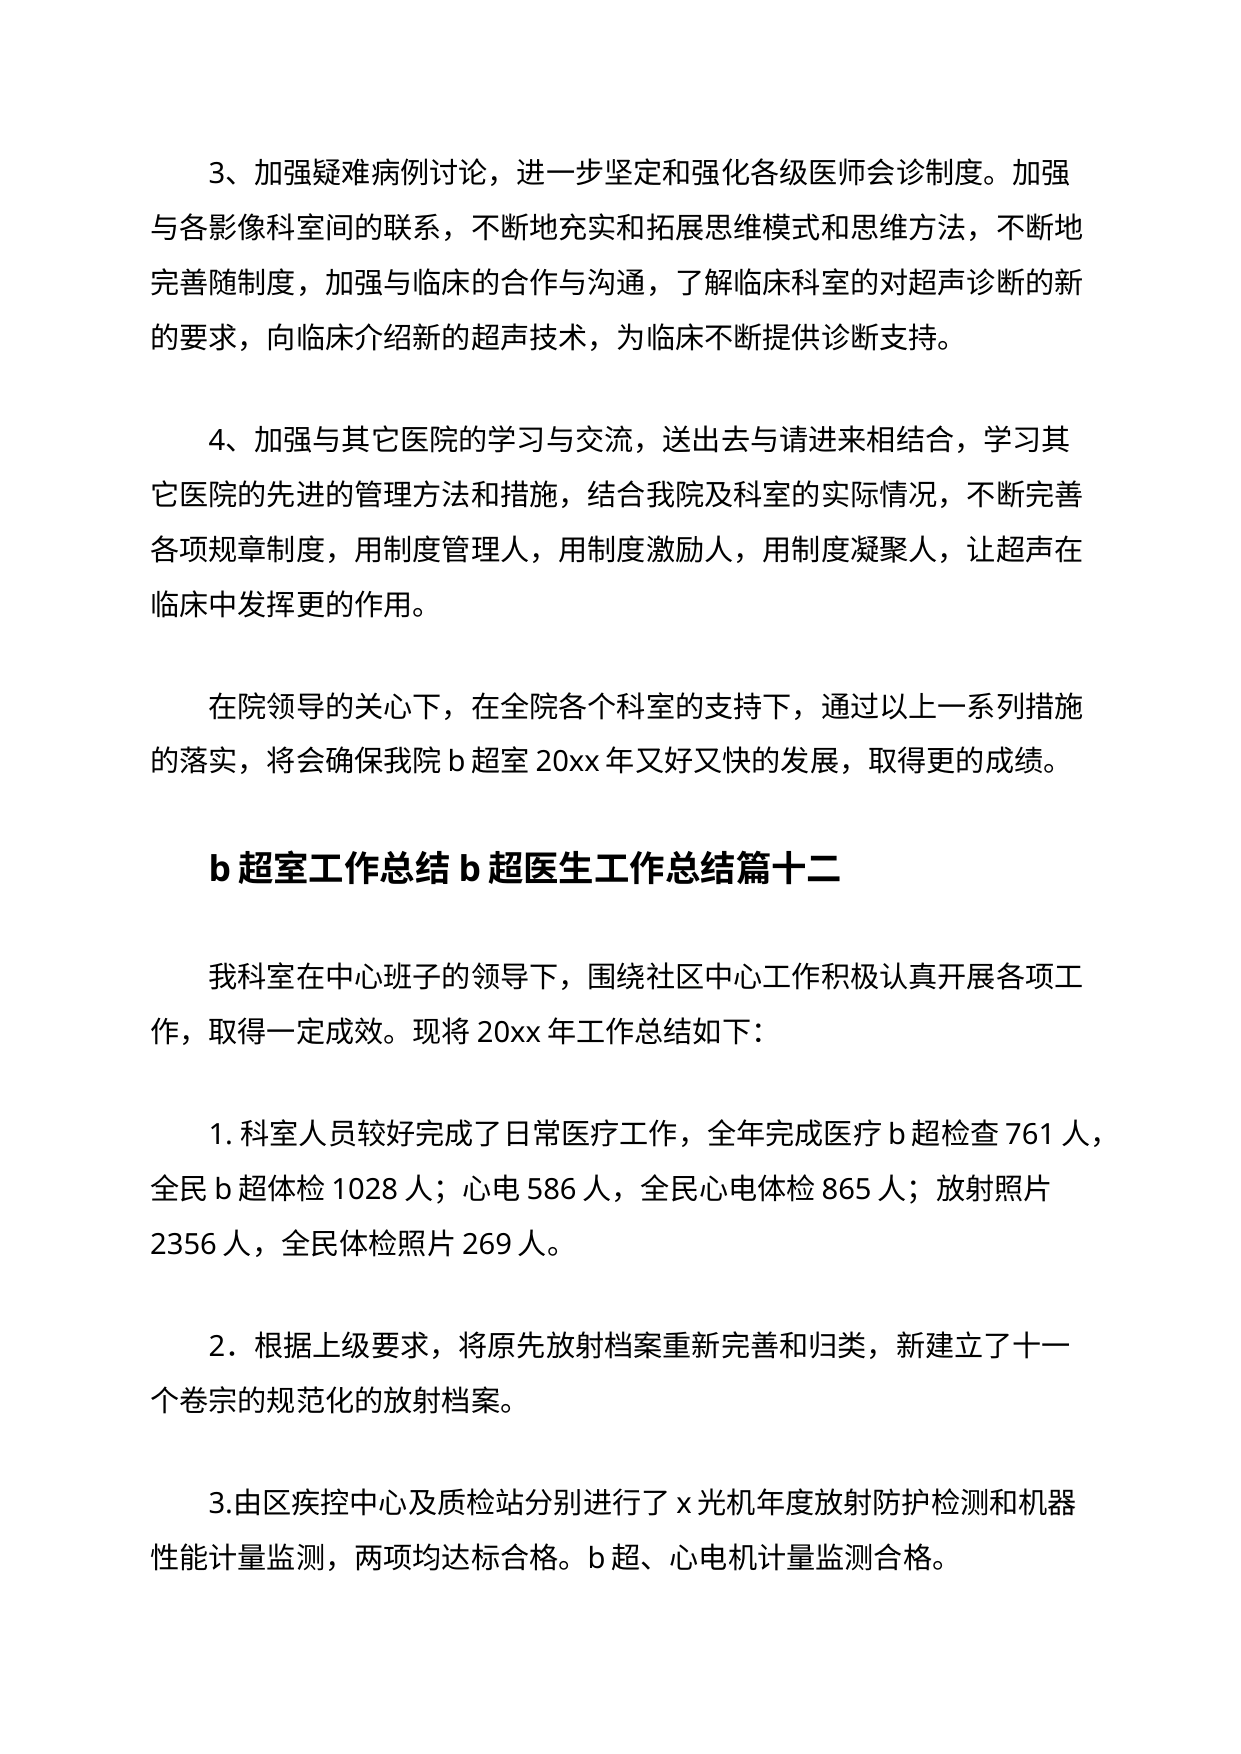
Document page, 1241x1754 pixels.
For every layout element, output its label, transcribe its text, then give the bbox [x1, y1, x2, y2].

text 4、加强与其它医院的学习与交流，送出去与请进来相结合，学习其它医院的先进的管理方法和措施，结合我院及科室的实际情况，不断完善各项规章制度，用制度管理人，用制度激励人，用制度凝聚人，让超声在临床中发挥更的作用。 [150, 417, 1090, 624]
text 在院领导的关心下，在全院各个科室的支持下，通过以上一系列措施的落实，将会确保我院b超室20xx年又好又快的发展，取得更的成绩。 [150, 683, 1090, 780]
text 3、加强疑难病例讨论，进一步坚定和强化各级医师会诊制度。加强与各影像科室间的联系，不断地充实和拓展思维模式和思维方法，不断地完善随制度，加强与临床的合作与沟通，了解临床科室的对超声诊断的新的要求，向临床介绍新的超声技术，为临床不断提供诊断支持。 [150, 150, 1090, 357]
text b超室工作总结 b超医生工作总结篇十二 [150, 840, 1090, 891]
text 2．根据上级要求，将原先放射档案重新完善和归类，新建立了十一个卷宗的规范化的放射档案。 [150, 1322, 1090, 1420]
text 3.由区疾控中心及质检站分别进行了x光机年度放射防护检测和机器性能计量监测，两项均达标合格。b超、心电机计量监测合格。 [150, 1479, 1090, 1577]
text 1. 科室人员较好完成了日常医疗工作，全年完成医疗b超检查761人，全民b超体检1028人；心电586人，全民心电体检865人；放射照片2356人，全民体检照片269人。 [150, 1110, 1090, 1263]
text 我科室在中心班子的领导下，围绕社区中心工作积极认真开展各项工作，取得一定成效。现将20xx年工作总结如下： [150, 953, 1090, 1051]
